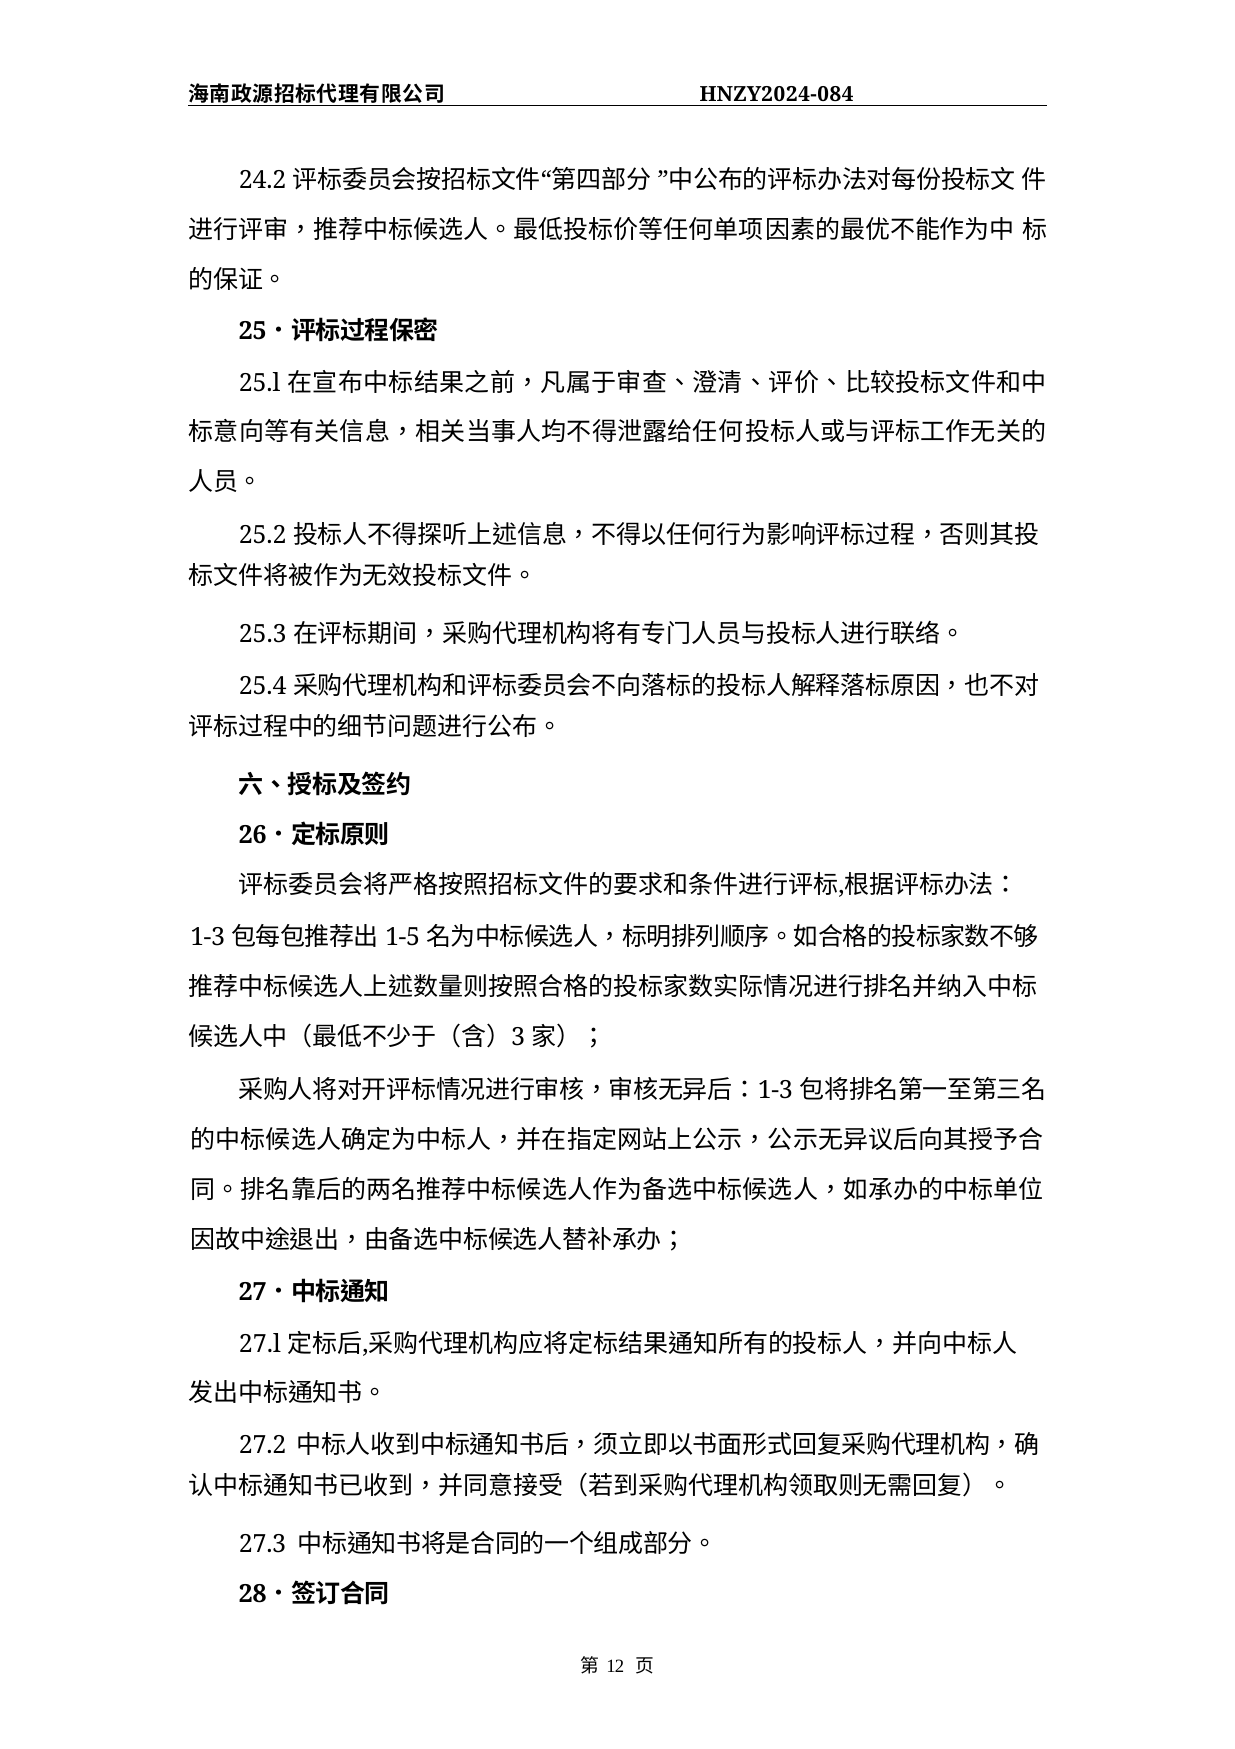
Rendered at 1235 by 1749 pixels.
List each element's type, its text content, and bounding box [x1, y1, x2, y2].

text 1-3 包每包推荐出 1-5 名为中标候选人，标明排列顺序。如合格的投标家数不够 推荐中标候选人上述数量则按照合格的投标家数实际情况进行排名并纳入中标 候选人中（最低不少于（含）3 家）； [188, 919, 1047, 1052]
text 采购人将对开评标情况进行审核，审核无异后：1-3 包将排名第一至第三名 的中标候选人确定为中标人，并在指定网站上公示，公示无异议后向其授予合 同。排名靠后的两名推荐中标候选人作为备选中标候选人，如承办的中标单位 因故中途退出，由备选中标候选人替补承办； [190, 1072, 1047, 1256]
text 25.4 采购代理机构和评标委员会不向落标的投标人解释落标原因，也不对 评标过程中的细节问题进行公布。 [188, 668, 1047, 743]
text 27.3 中标通知书将是合同的一个组成部分。 [239, 1528, 1049, 1559]
text 24.2 评标委员会按招标文件“第四部分 ”中公布的评标办法对每份投标文 件进行评审，推荐中标候选人。最低投标价等任何单项因素的最优不能作为中 标的保证。 [188, 162, 1047, 296]
text 25.2 投标人不得探听上述信息，不得以任何行为影响评标过程，否则其投 标文件将被作为无效投标文件。 [188, 517, 1047, 592]
text 25.3 在评标期间，采购代理机构将有专门人员与投标人进行联络。 [239, 618, 1049, 649]
text 六、授标及签约 [238, 769, 1049, 800]
text 评标委员会将严格按照招标文件的要求和条件进行评标,根据评标办法： [238, 869, 1049, 899]
text 25.l 在宣布中标结果之前，凡属于审查、澄清、评价、比较投标文件和中 标意向等有关信息，相关当事人均不得泄露给任何投标人或与评标工作无关的 人员。 [188, 364, 1047, 498]
text 28．签订合同 [239, 1578, 1049, 1609]
text 27．中标通知 [239, 1275, 1049, 1306]
text 25．评标过程保密 [239, 314, 1049, 346]
text 27.l 定标后,采购代理机构应将定标结果通知所有的投标人，并向中标人 发出中标通知书。 [189, 1325, 1038, 1408]
text 26．定标原则 [239, 819, 1049, 850]
text 27.2 中标人收到中标通知书后，须立即以书面形式回复采购代理机构，确 认中标通知书已收到，并同意接受（若到采购代理机构领取则无需回复）。 [188, 1427, 1047, 1502]
